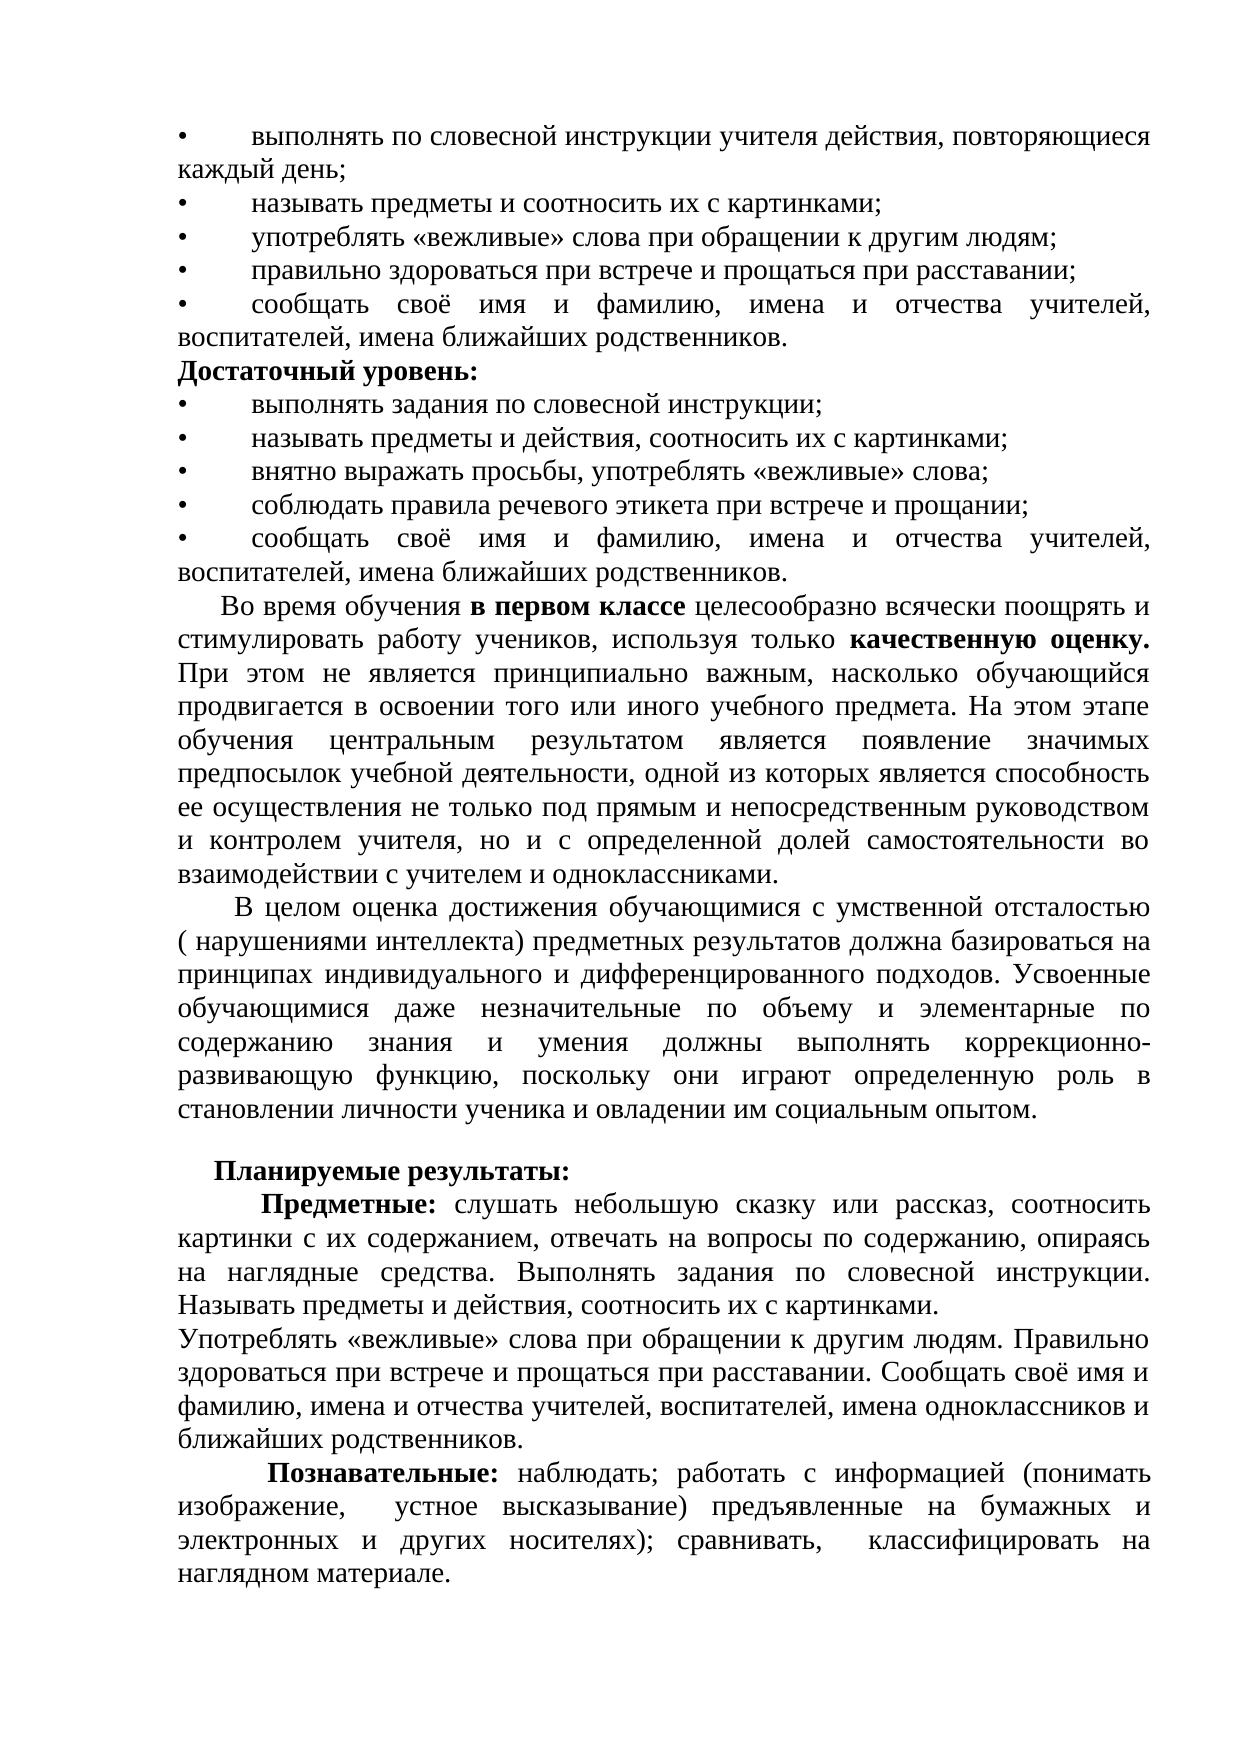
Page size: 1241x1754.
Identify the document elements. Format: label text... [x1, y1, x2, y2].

text • называть предметы и соотносить их с картинками; [177, 185, 1152, 219]
text • сообщать своё имя и фамилию, имена и отчества учителей, воспитателей, имена ближайших родственников. [177, 286, 1152, 353]
text Познавательные: наблюдать; работать с информацией (понимать изображение, устное высказывание) предъявленные на бумажных и электронных и других носителях); сравнивать, классифицировать на наглядном материале. [177, 1455, 1152, 1589]
text Достаточный уровень: [177, 353, 1152, 386]
text • внятно выражать просьбы, употреблять «вежливые» слова; [177, 453, 1152, 487]
text • соблюдать правила речевого этикета при встрече и прощании; [177, 487, 1152, 521]
text В целом оценка достижения обучающимися с умственной отсталостью ( нарушениями интеллекта) предметных результатов должна базироваться на принципах индивидуального и дифференцированного подходов. Усвоенные обучающимися даже незначительные по объему и элементарные по содержанию знания и умения должны выполнять коррекционно-развивающую функцию, поскольку они играют определенную роль в становлении личности ученика и овладении им социальным опытом. [177, 889, 1152, 1124]
text Планируемые результаты: [177, 1153, 1152, 1187]
text • сообщать своё имя и фамилию, имена и отчества учителей, воспитателей, имена ближайших родственников. [177, 521, 1152, 588]
text • правильно здороваться при встрече и прощаться при расставании; [177, 252, 1152, 286]
text Употреблять «вежливые» слова при обращении к другим людям. Правильно здороваться при встрече и прощаться при расставании. Сообщать своё имя и фамилию, имена и отчества учителей, воспитателей, имена одноклассников и ближайших родственников. [177, 1321, 1150, 1455]
text Предметные: слушать небольшую сказку или рассказ, соотносить картинки с их содержанием, отвечать на вопросы по содержанию, опираясь на наглядные средства. Выполнять задания по словесной инструкции. Называть предметы и действия, соотносить их с картинками. [177, 1187, 1152, 1321]
text Во время обучения в первом классе целесообразно всячески поощрять и стимулировать работу учеников, используя только качественную оценку. При этом не является принципиально важным, насколько обучающийся продвигается в освоении того или иного учебного предмета. На этом этапе обучения центральным результатом является появление значимых предпосылок учебной деятельности, одной из которых является способность ее осуществления не только под прямым и непосредственным руководством и контролем учителя, но и с определенной долей самостоятельности во взаимодействии с учителем и одноклассниками. [177, 588, 1150, 889]
text • называть предметы и действия, соотносить их с картинками; [177, 420, 1152, 453]
text • выполнять по словесной инструкции учителя действия, повторяющиеся каждый день; [177, 118, 1152, 185]
text • употреблять «вежливые» слова при обращении к другим людям; [177, 219, 1152, 252]
text • выполнять задания по словесной инструкции; [177, 386, 1152, 420]
